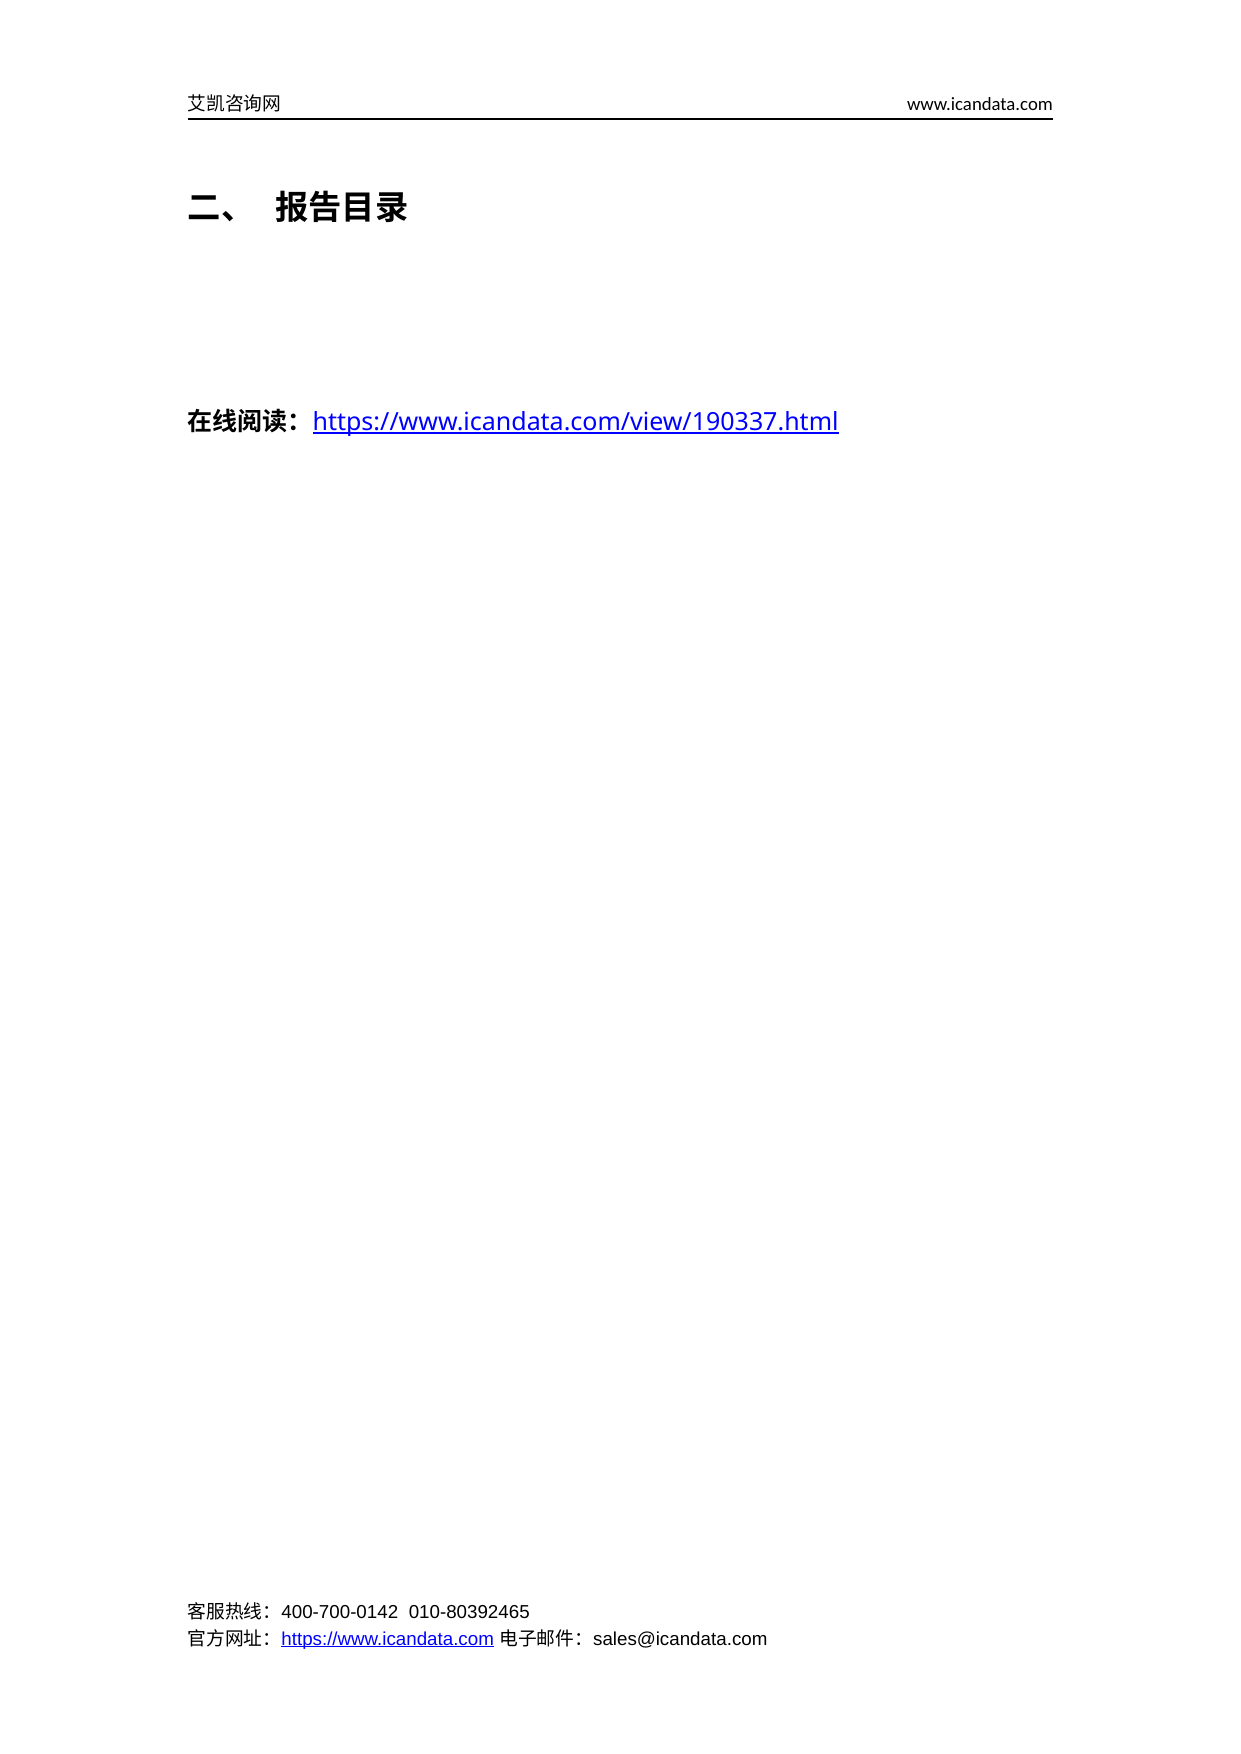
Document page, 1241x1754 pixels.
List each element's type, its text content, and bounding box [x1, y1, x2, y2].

subtitle 报告目录 [187, 172, 1053, 237]
text 在线阅读：https://www.icandata.com/view/190337.html [187, 387, 1053, 452]
